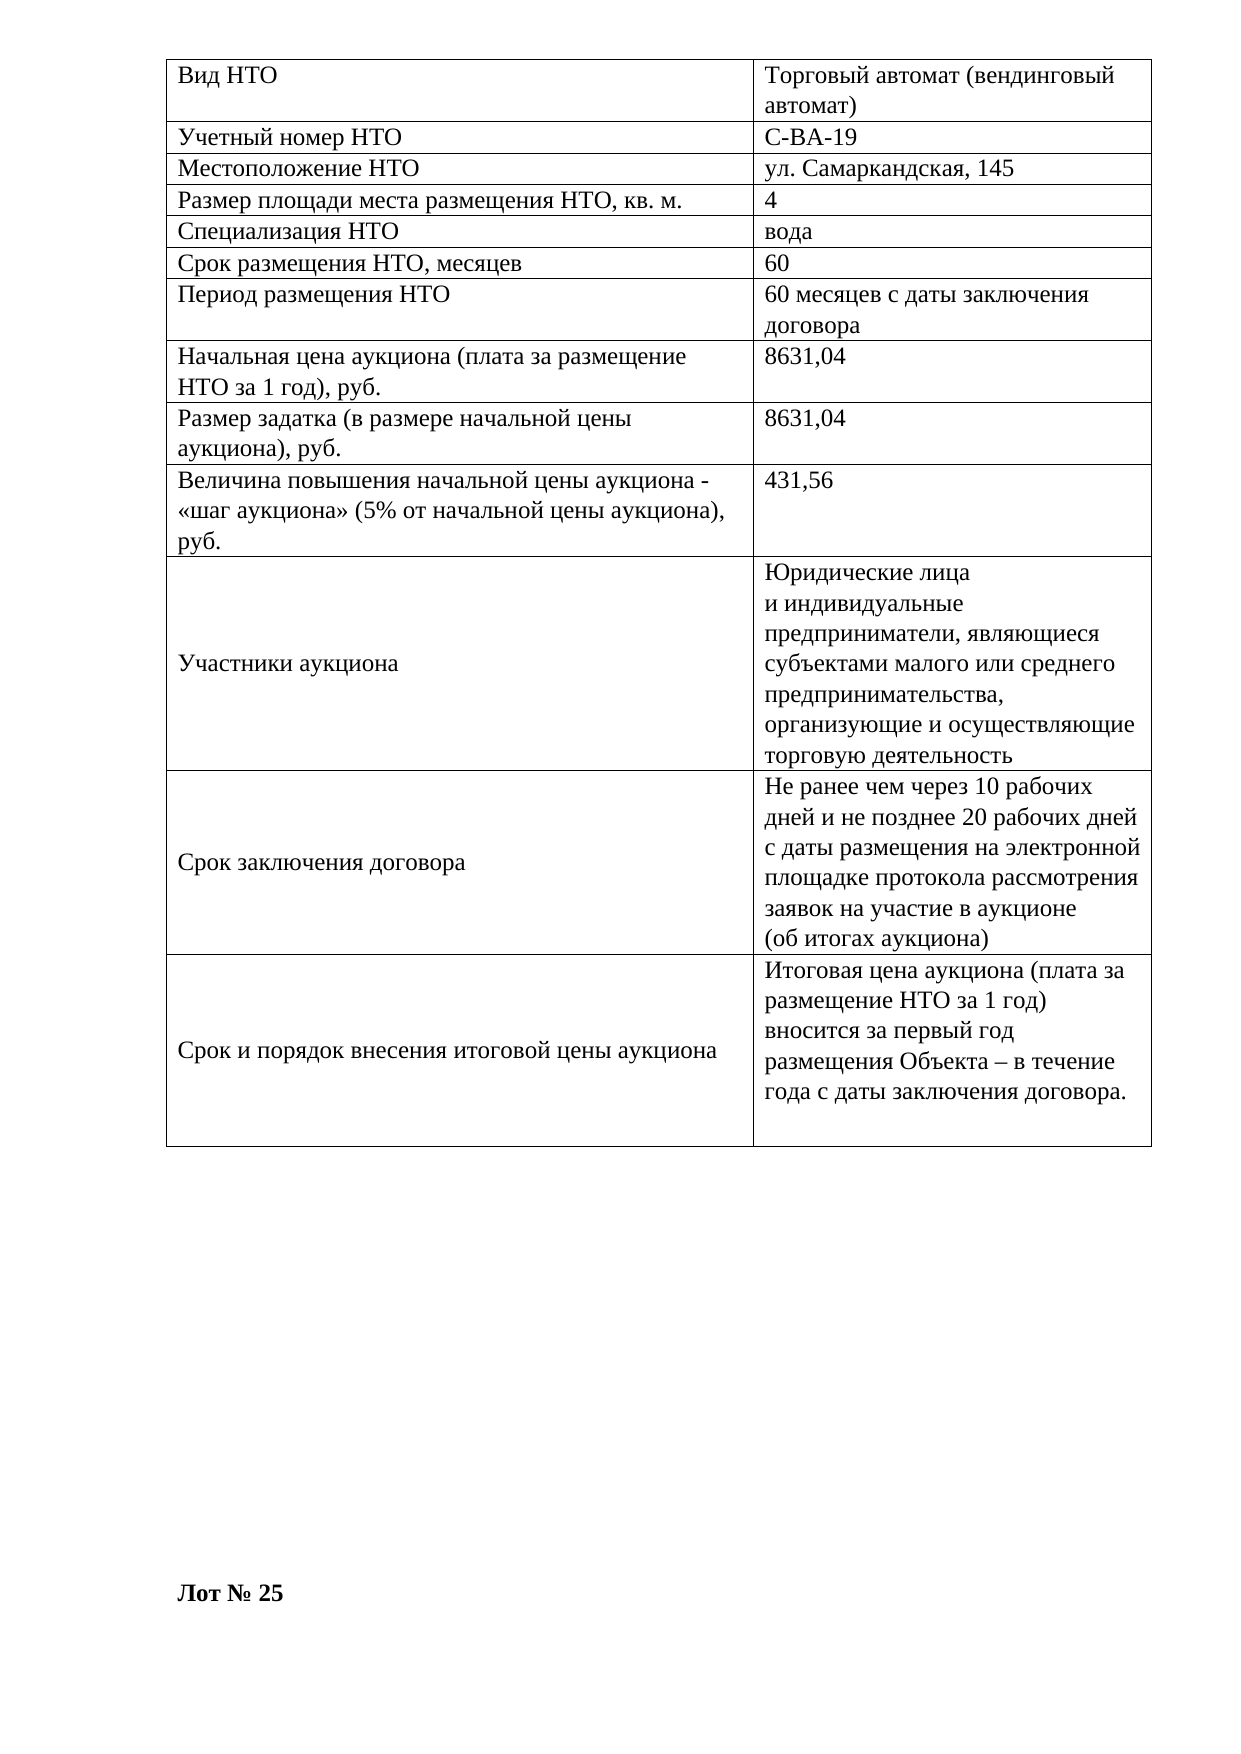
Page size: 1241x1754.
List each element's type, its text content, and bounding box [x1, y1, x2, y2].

table_cell Размер задатка (в размере начальной цены аукциона), руб. [167, 403, 753, 464]
table_cell С-ВА-19 [754, 122, 1151, 152]
table_cell Период размещения НТО [167, 279, 753, 340]
table_cell Срок размещения НТО, месяцев [167, 248, 753, 278]
table_cell Срок заключения договора [167, 771, 753, 954]
table_cell Учетный номер НТО [167, 122, 753, 152]
table_cell 60 месяцев с даты заключения договора [754, 279, 1151, 340]
table_cell ул. Самаркандская, 145 [754, 154, 1151, 184]
table_cell Не ранее чем через 10 рабочих дней и не позднее 20 рабочих дней с даты размещения на электронной площадке протокола рассмотрения заявок на участие в аукционе (об итогах аукциона) [754, 771, 1151, 954]
table_cell 8631,04 [754, 341, 1151, 402]
table_cell Участники аукциона [167, 557, 753, 770]
table_cell 431,56 [754, 465, 1151, 556]
table_cell Юридические лица и индивидуальные предприниматели, являющиеся субъектами малого или среднего предпринимательства, организующие и осуществляющие торговую деятельность [754, 557, 1151, 770]
table_cell 4 [754, 185, 1151, 215]
table_cell Начальная цена аукциона (плата за размещение НТО за 1 год), руб. [167, 341, 753, 402]
table_cell Размер площади места размещения НТО, кв. м. [167, 185, 753, 215]
text Лот № 25 [177, 1578, 1152, 1607]
table_cell 8631,04 [754, 403, 1151, 464]
table_cell Итоговая цена аукциона (плата за размещение НТО за 1 год) вносится за первый год размещения Объекта – в течение года с даты заключения договора. [754, 955, 1151, 1146]
table_header Торговый автомат (вендинговый автомат) [754, 60, 1151, 121]
table_cell вода [754, 216, 1151, 247]
table_cell Специализация НТО [167, 216, 753, 247]
table_cell Величина повышения начальной цены аукциона - «шаг аукциона» (5% от начальной цены аукциона), руб. [167, 465, 753, 556]
table_cell Местоположение НТО [167, 154, 753, 184]
table_header Вид НТО [167, 60, 753, 121]
table_cell 60 [754, 248, 1151, 278]
table_cell Срок и порядок внесения итоговой цены аукциона [167, 955, 753, 1146]
